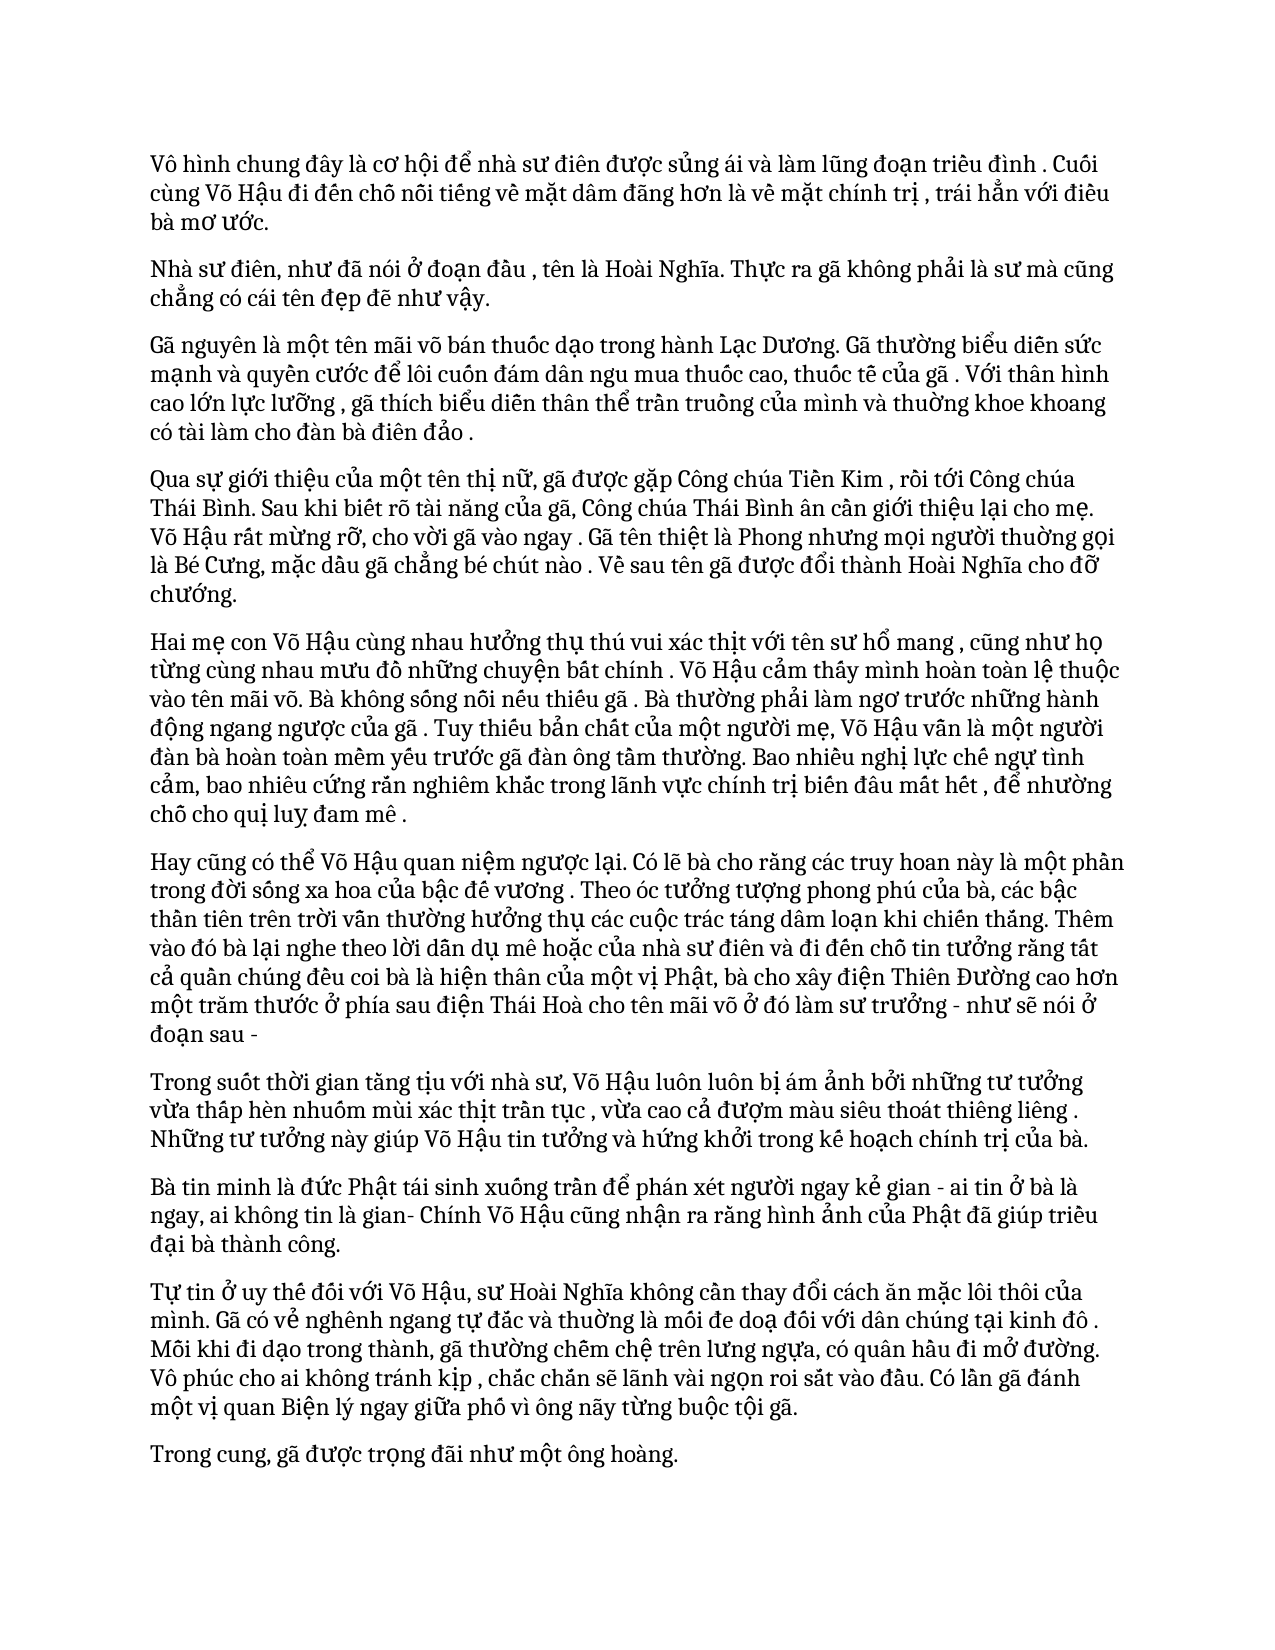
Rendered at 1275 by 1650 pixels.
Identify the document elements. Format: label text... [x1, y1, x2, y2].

text Gã nguyên là một tên mãi võ bán thuốc dạo trong hành Lạc Dương. Gã thường biểu diễn sức mạnh và quyền cước để lôi cuốn đám dân ngu mua thuốc cao, thuốc tễ của gã . Với thân hình cao lớn lực lưỡng , gã thích biểu diễn thân thể trần truồng của mình và thuờng khoe khoang có tài làm cho đàn bà điên đảo . [150, 331, 1125, 446]
text Bà tin minh là đức Phật tái sinh xuống trần để phán xét người ngay kẻ gian - ai tin ở bà là ngay, ai không tin là gian- Chính Võ Hậu cũng nhận ra rằng hình ảnh của Phật đã giúp triều đại bà thành công. [150, 1172, 1125, 1259]
text Nhà sư điên, như đã nói ở đoạn đầu , tên là Hoài Nghĩa. Thực ra gã không phải là sư mà cũng chẳng có cái tên đẹp đẽ như vậy. [150, 255, 1125, 312]
text Qua sự giới thiệu của một tên thị nữ, gã được gặp Công chúa Tiền Kim , rồi tới Công chúa Thái Bình. Sau khi biết rõ tài năng của gã, Công chúa Thái Bình ân cần giới thiệu lại cho mẹ. Võ Hậu rất mừng rỡ, cho vời gã vào ngay . Gã tên thiệt là Phong nhưng mọi người thuờng gọi là Bé Cưng, mặc dầu gã chẳng bé chút nào . Về sau tên gã được đổi thành Hoài Nghĩa cho đỡ chướng. [150, 465, 1125, 609]
text Trong suốt thời gian tằng tịu với nhà sư, Võ Hậu luôn luôn bị ám ảnh bởi những tư tưởng vừa thấp hèn nhuốm mùi xác thịt trần tục , vừa cao cả đượm màu siêu thoát thiêng liêng . Những tư tưởng này giúp Võ Hậu tin tưởng và hứng khởi trong kế hoạch chính trị của bà. [150, 1067, 1125, 1154]
text Vô hình chung đây là cơ hội để nhà sư điên được sủng ái và làm lũng đoạn triều đình . Cuối cùng Võ Hậu đi đến chỗ nỗi tiếng về mặt dâm đãng hơn là về mặt chính trị , trái hẳn với điều bà mơ ước. [150, 150, 1125, 236]
text Trong cung, gã được trọng đãi như một ông hoàng. [150, 1440, 1125, 1469]
text Tự tin ở uy thế đối với Võ Hậu, sư Hoài Nghĩa không cần thay đổi cách ăn mặc lôi thôi của mình. Gã có vẻ nghênh ngang tự đắc và thuờng là mối đe doạ đối với dân chúng tại kinh đô . Mỗi khi đi dạo trong thành, gã thường chễm chệ trên lưng ngựa, có quân hầu đi mở đường. Vô phúc cho ai không tránh kịp , chắc chắn sẽ lãnh vài ngọn roi sắt vào đầu. Có lần gã đánh một vị quan Biện lý ngay giữa phố vì ông nãy từng buộc tội gã. [150, 1277, 1125, 1421]
text Hay cũng có thể Võ Hậu quan niệm ngược lại. Có lẽ bà cho rằng các truy hoan này là một phần trong đời sống xa hoa của bậc đế vương . Theo óc tưởng tượng phong phú của bà, các bậc thần tiên trên trời vẫn thường hưởng thụ các cuộc trác táng dâm loạn khi chiến thắng. Thêm vào đó bà lại nghe theo lời dẫn dụ mê hoặc của nhà sư điên và đi đến chỗ tin tưởng rằng tất cả quần chúng đều coi bà là hiện thân của một vị Phật, bà cho xây điện Thiên Đường cao hơn một trăm thước ở phía sau điện Thái Hoà cho tên mãi võ ở đó làm sư trưởng - như sẽ nói ở đoạn sau - [150, 847, 1125, 1049]
text Hai mẹ con Võ Hậu cùng nhau hưởng thụ thú vui xác thịt với tên sư hổ mang , cũng như họ từng cùng nhau mưu đồ những chuyện bất chính . Võ Hậu cảm thấy mình hoàn toàn lệ thuộc vào tên mãi võ. Bà không sống nỗi nếu thiếu gã . Bà thường phải làm ngơ trước những hành động ngang ngược của gã . Tuy thiếu bản chất của một người mẹ, Võ Hậu vẫn là một người đàn bà hoàn toàn mềm yếu trước gã đàn ông tầm thường. Bao nhiều nghị lực chế ngự tình cảm, bao nhiêu cứng rắn nghiêm khắc trong lãnh vực chính trị biến đâu mất hết , để nhường chỗ cho quị luỵ đam mê . [150, 627, 1125, 829]
